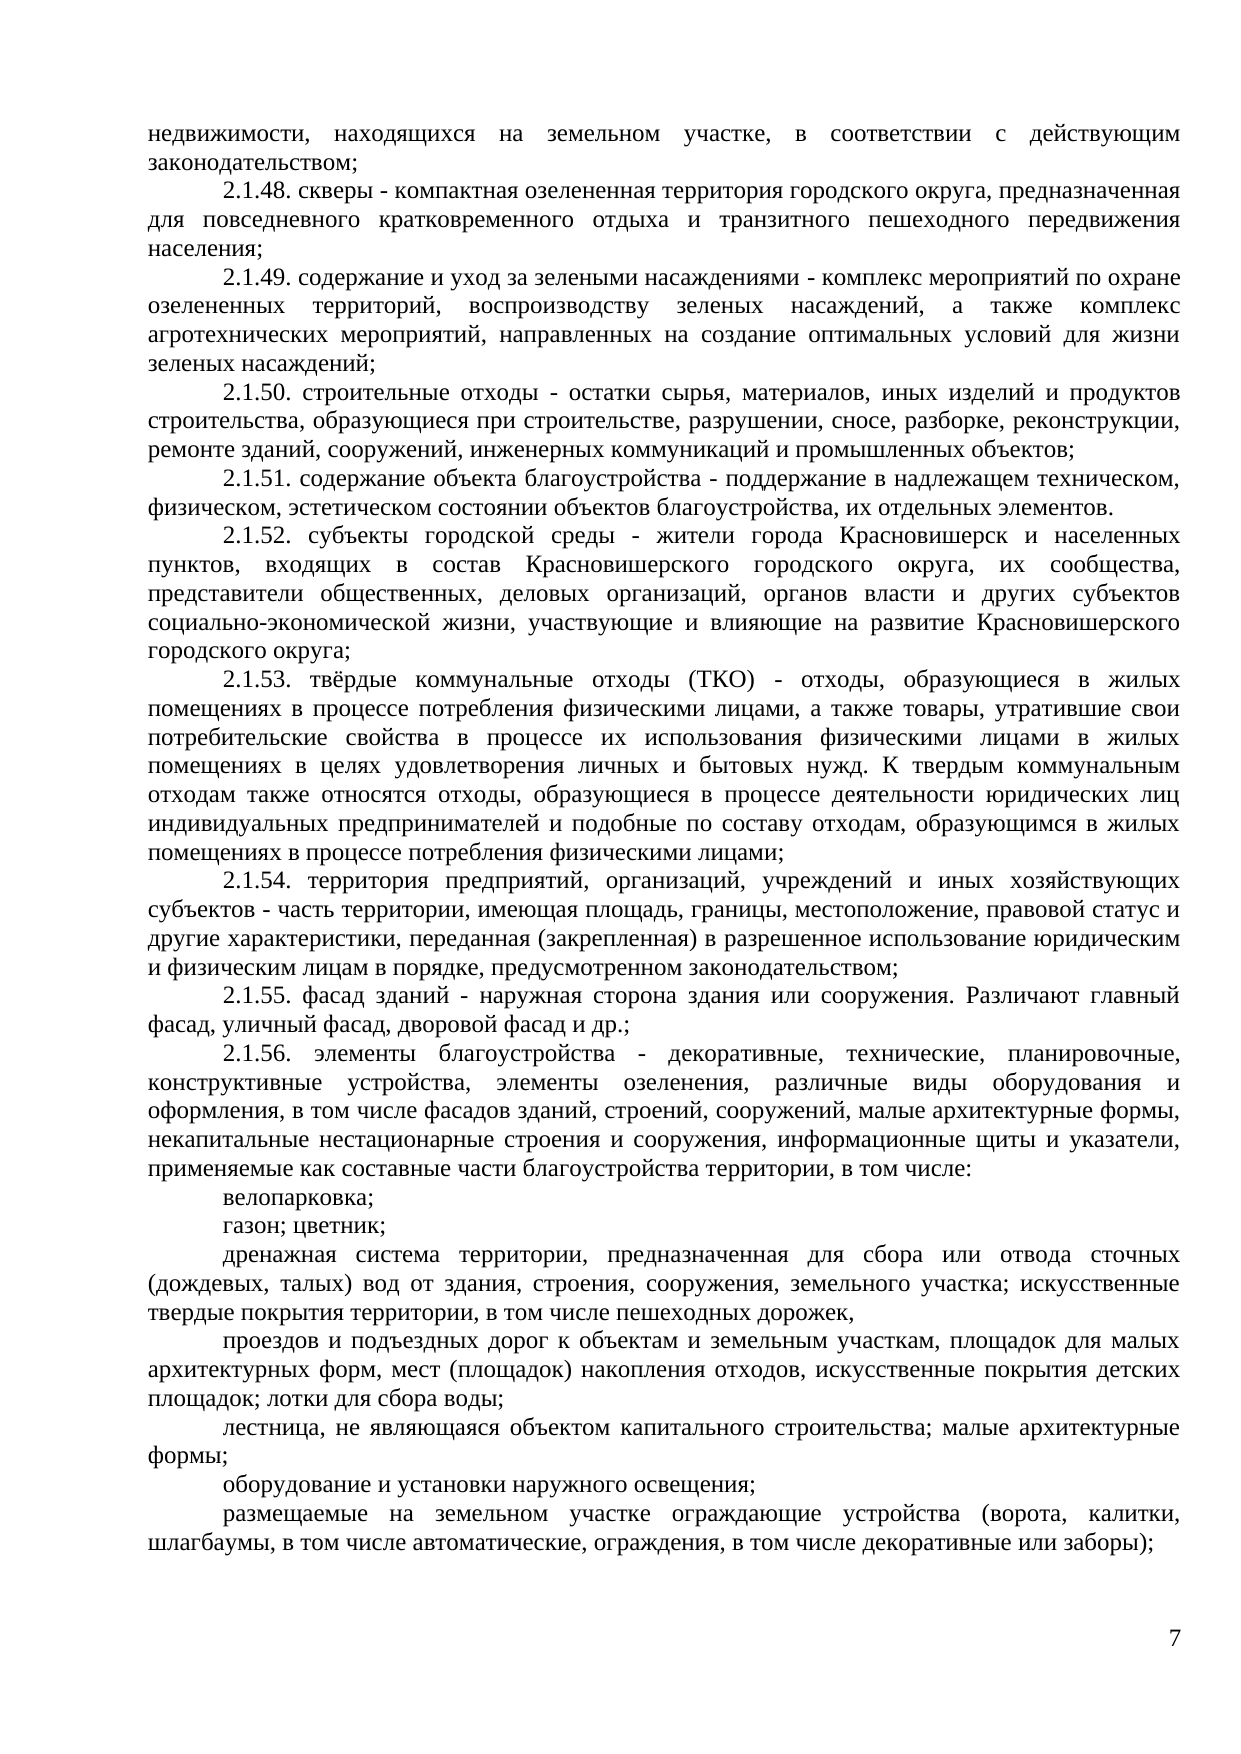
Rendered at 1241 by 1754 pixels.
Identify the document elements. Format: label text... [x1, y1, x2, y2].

text газон; цветник; [148, 1211, 1181, 1239]
text 2.1.48. скверы - компактная озелененная территория городского округа, предназначенная для повседневного кратковременного отдыха и транзитного пешеходного передвижения населения; [148, 176, 1181, 262]
text велопарковка; [148, 1182, 1181, 1211]
text дренажная система территории, предназначенная для сбора или отвода сточных (дождевых, талых) вод от здания, строения, сооружения, земельного участка; искусственные твердые покрытия территории, в том числе пешеходных дорожек, [148, 1239, 1181, 1326]
text 2.1.49. содержание и уход за зелеными насаждениями - комплекс мероприятий по охране озелененных территорий, воспроизводству зеленых насаждений, а также комплекс агротехнических мероприятий, направленных на создание оптимальных условий для жизни зеленых насаждений; [148, 262, 1181, 377]
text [148, 118, 1181, 176]
text оборудование и установки наружного освещения; [148, 1469, 1181, 1498]
text размещаемые на земельном участке ограждающие устройства (ворота, калитки, шлагбаумы, в том числе автоматические, ограждения, в том числе декоративные или заборы); [148, 1498, 1181, 1556]
text 2.1.50. строительные отходы - остатки сырья, материалов, иных изделий и продуктов строительства, образующиеся при строительстве, разрушении, сносе, разборке, реконструкции, ремонте зданий, сооружений, инженерных коммуникаций и промышленных объектов; [148, 377, 1181, 463]
text 2.1.55. фасад зданий - наружная сторона здания или сооружения. Различают главный фасад, уличный фасад, дворовой фасад и др.; [148, 981, 1181, 1038]
text 2.1.51. содержание объекта благоустройства - поддержание в надлежащем техническом, физическом, эстетическом состоянии объектов благоустройства, их отдельных элементов. [148, 463, 1181, 521]
text проездов и подъездных дорог к объектам и земельным участкам, площадок для малых архитектурных форм, мест (площадок) накопления отходов, искусственные покрытия детских площадок; лотки для сбора воды; [148, 1326, 1181, 1412]
text 2.1.54. территория предприятий, организаций, учреждений и иных хозяйствующих субъектов - часть территории, имеющая площадь, границы, местоположение, правовой статус и другие характеристики, переданная (закрепленная) в разрешенное использование юридическим и физическим лицам в порядке, предусмотренном законодательством; [148, 866, 1181, 981]
text 2.1.52. субъекты городской среды - жители города Красновишерск и населенных пунктов, входящих в состав Красновишерского городского округа, их сообщества, представители общественных, деловых организаций, органов власти и других субъектов социально-экономической жизни, участвующие и влияющие на развитие Красновишерского городского округа; [148, 521, 1181, 664]
text 2.1.53. твёрдые коммунальные отходы (ТКО) - отходы, образующиеся в жилых помещениях в процессе потребления физическими лицами, а также товары, утратившие свои потребительские свойства в процессе их использования физическими лицами в жилых помещениях в целях удовлетворения личных и бытовых нужд. К твердым коммунальным отходам также относятся отходы, образующиеся в процессе деятельности юридических лиц индивидуальных предпринимателей и подобные по составу отходам, образующимся в жилых помещениях в процессе потребления физическими лицами; [148, 664, 1181, 866]
text 2.1.56. элементы благоустройства - декоративные, технические, планировочные, конструктивные устройства, элементы озеленения, различные виды оборудования и оформления, в том числе фасадов зданий, строений, сооружений, малые архитектурные формы, некапитальные нестационарные строения и сооружения, информационные щиты и указатели, применяемые как составные части благоустройства территории, в том числе: [148, 1038, 1181, 1182]
text лестница, не являющаяся объектом капитального строительства; малые архитектурные формы; [148, 1412, 1181, 1469]
